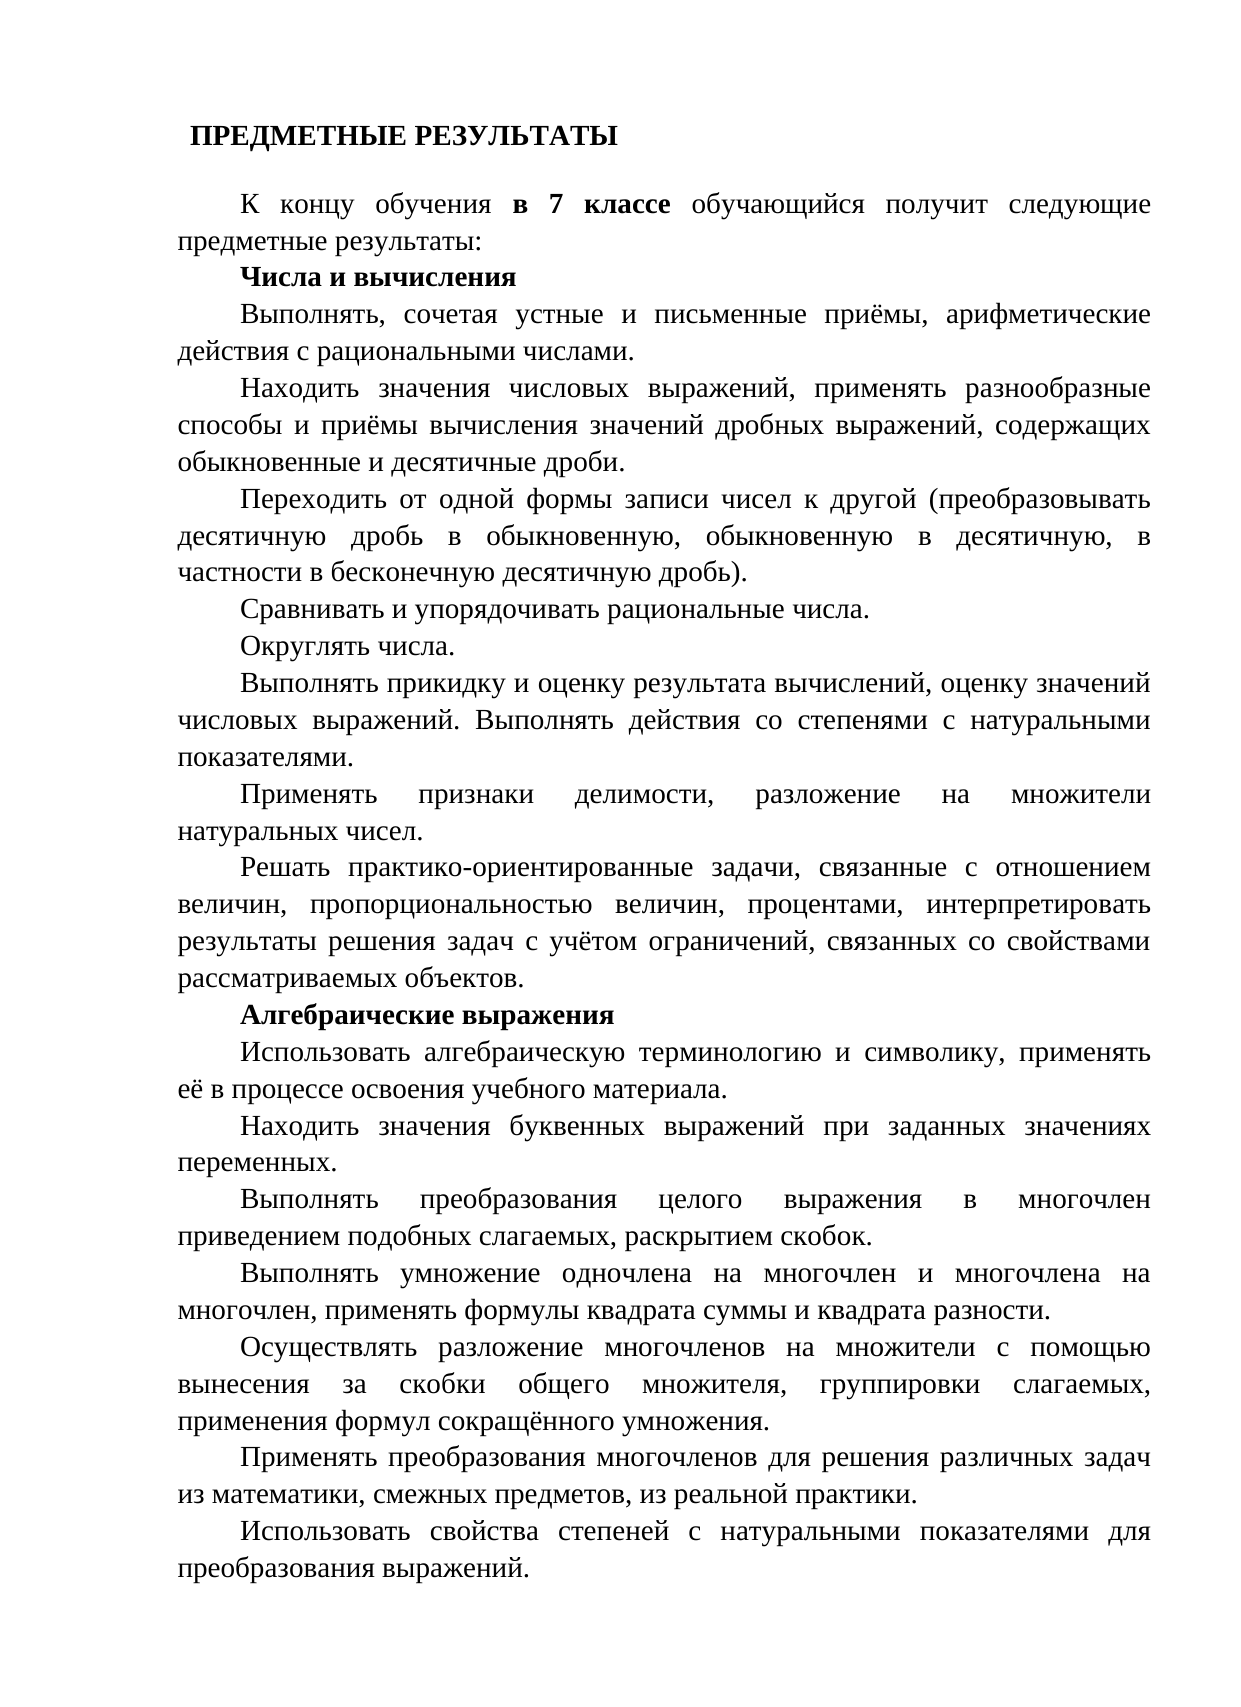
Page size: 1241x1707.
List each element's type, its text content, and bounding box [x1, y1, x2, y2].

text Применять преобразования многочленов для решения различных задач из математики, смежных предметов, из реальной практики. [177, 1439, 1152, 1510]
text Переходить от одной формы записи чисел к другой (преобразовывать десятичную дробь в обыкновенную, обыкновенную в десятичную, в частности в бесконечную десятичную дробь). [177, 481, 1152, 588]
text Решать практико-ориентированные задачи, связанные с отношением величин, пропорциональностью величин, процентами, интерпретировать результаты решения задач с учётом ограничений, связанных со свойствами рассматриваемых объектов. [177, 849, 1152, 994]
text Выполнять умножение одночлена на многочлен и многочлена на многочлен, применять формулы квадрата суммы и квадрата разности. [177, 1255, 1152, 1326]
text Выполнять, сочетая устные и письменные приёмы, арифметические действия с рациональными числами. [177, 296, 1152, 367]
text Округлять числа. [177, 628, 1152, 662]
text Находить значения буквенных выражений при заданных значениях переменных. [177, 1108, 1152, 1178]
text К концу обучения в 7 классе обучающийся получит следующие предметные результаты: [177, 186, 1152, 256]
text Использовать алгебраическую терминологию и символику, применять её в процессе освоения учебного материала. [177, 1034, 1152, 1104]
text Алгебраические выражения [177, 997, 1152, 1031]
text Сравнивать и упорядочивать рациональные числа. [177, 591, 1152, 625]
text Выполнять преобразования целого выражения в многочлен приведением подобных слагаемых, раскрытием скобок. [177, 1181, 1152, 1252]
text Находить значения числовых выражений, применять разнообразные способы и приёмы вычисления значений дробных выражений, содержащих обыкновенные и десятичные дроби. [177, 370, 1152, 477]
text Выполнять прикидку и оценку результата вычислений, оценку значений числовых выражений. Выполнять действия со степенями с натуральными показателями. [177, 665, 1152, 772]
text Применять признаки делимости, разложение на множители натуральных чисел. [177, 776, 1152, 846]
text Использовать свойства степеней с натуральными показателями для преобразования выражений. [177, 1513, 1152, 1584]
text ПРЕДМЕТНЫЕ РЕЗУЛЬТАТЫ [190, 118, 1152, 152]
text Осуществлять разложение многочленов на множители с помощью вынесения за скобки общего множителя, группировки слагаемых, применения формул сокращённого умножения. [177, 1329, 1152, 1436]
text Числа и вычисления [177, 259, 1152, 293]
